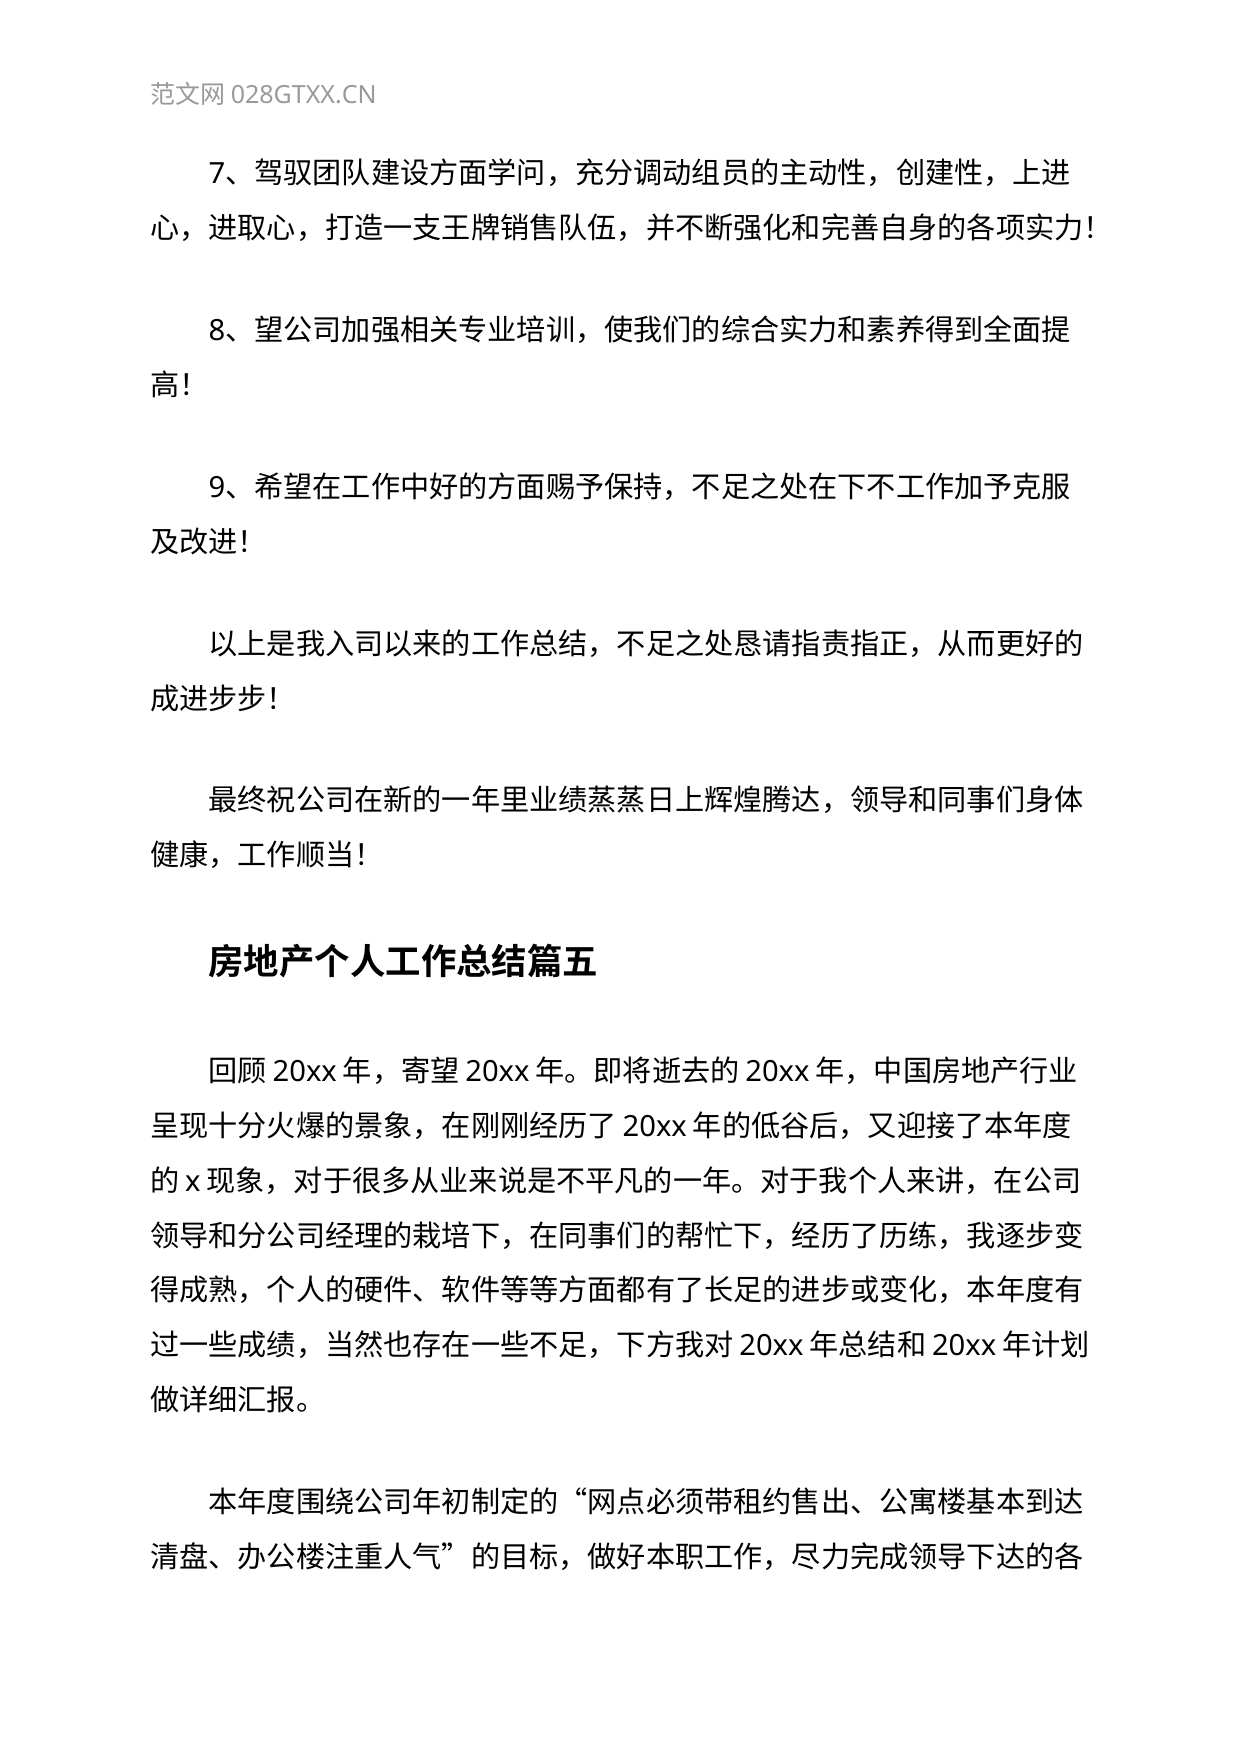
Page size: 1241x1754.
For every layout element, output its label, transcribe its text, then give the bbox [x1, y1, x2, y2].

text 房地产个人工作总结篇五 [150, 934, 1090, 985]
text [150, 1479, 1090, 1576]
text 9、希望在工作中好的方面赐予保持，不足之处在下不工作加予克服及改进！ [150, 463, 1090, 561]
text 8、望公司加强相关专业培训，使我们的综合实力和素养得到全面提高！ [150, 307, 1090, 404]
text 7、驾驭团队建设方面学问，充分调动组员的主动性，创建性，上进心，进取心，打造一支王牌销售队伍，并不断强化和完善自身的各项实力！ [150, 150, 1090, 247]
text 回顾20xx年，寄望20xx年。即将逝去的20xx年，中国房地产行业呈现十分火爆的景象，在刚刚经历了20xx年的低谷后，又迎接了本年度的x现象，对于很多从业来说是不平凡的一年。对于我个人来讲，在公司领导和分公司经理的栽培下，在同事们的帮忙下，经历了历练，我逐步变得成熟，个人的硬件、软件等等方面都有了长足的进步或变化，本年度有过一些成绩，当然也存在一些不足，下方我对20xx年总结和20xx年计划做详细汇报。 [150, 1047, 1090, 1419]
text 最终祝公司在新的一年里业绩蒸蒸日上辉煌腾达，领导和同事们身体健康，工作顺当！ [150, 777, 1090, 874]
text 以上是我入司以来的工作总结，不足之处恳请指责指正，从而更好的成进步步！ [150, 620, 1090, 717]
